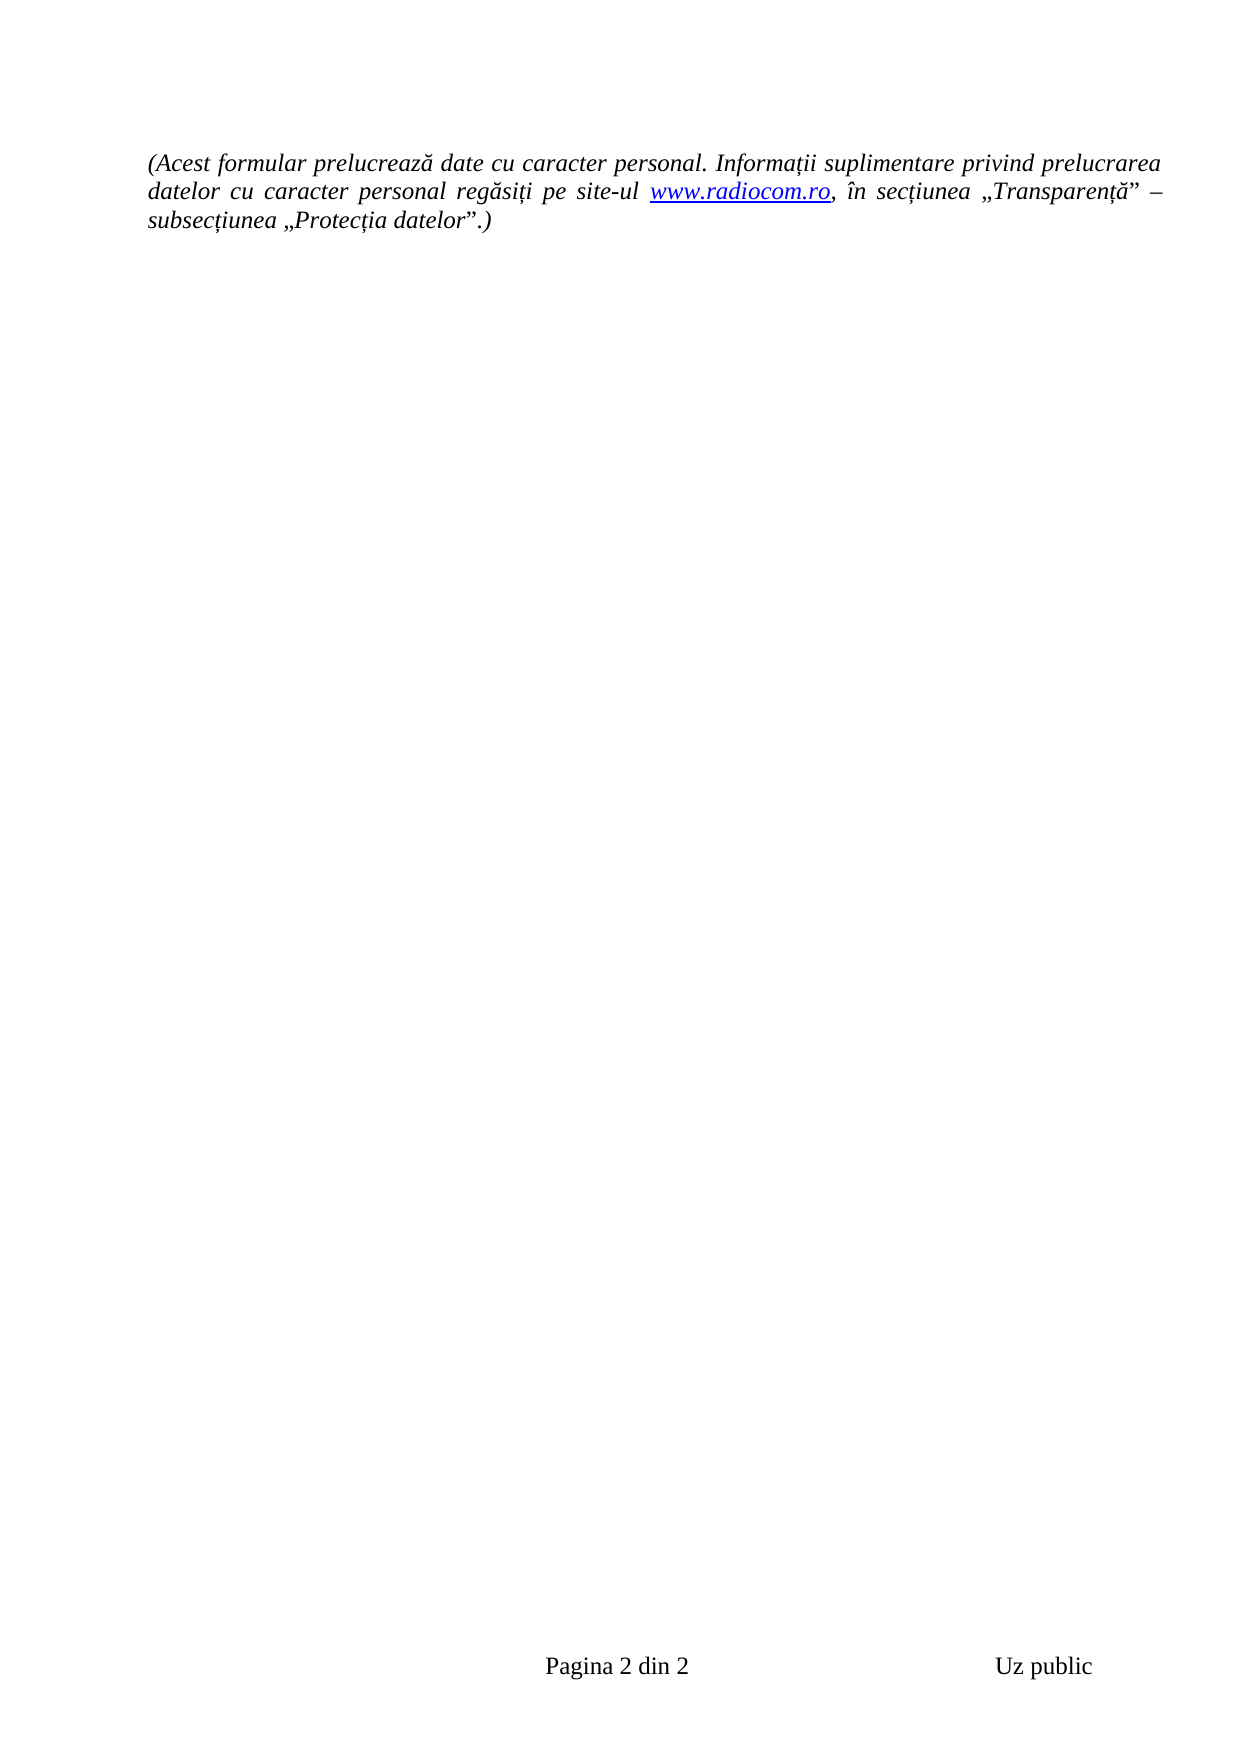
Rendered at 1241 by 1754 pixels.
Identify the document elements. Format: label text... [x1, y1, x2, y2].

text (Acest formular prelucrează date cu caracter personal. Informații suplimentare privind prelucrarea datelor cu caracter personal regăsiți pe site-ul www.radiocom.ro, în secțiunea „Transparență” – subsecțiunea „Protecția datelor”.) [148, 148, 1162, 234]
